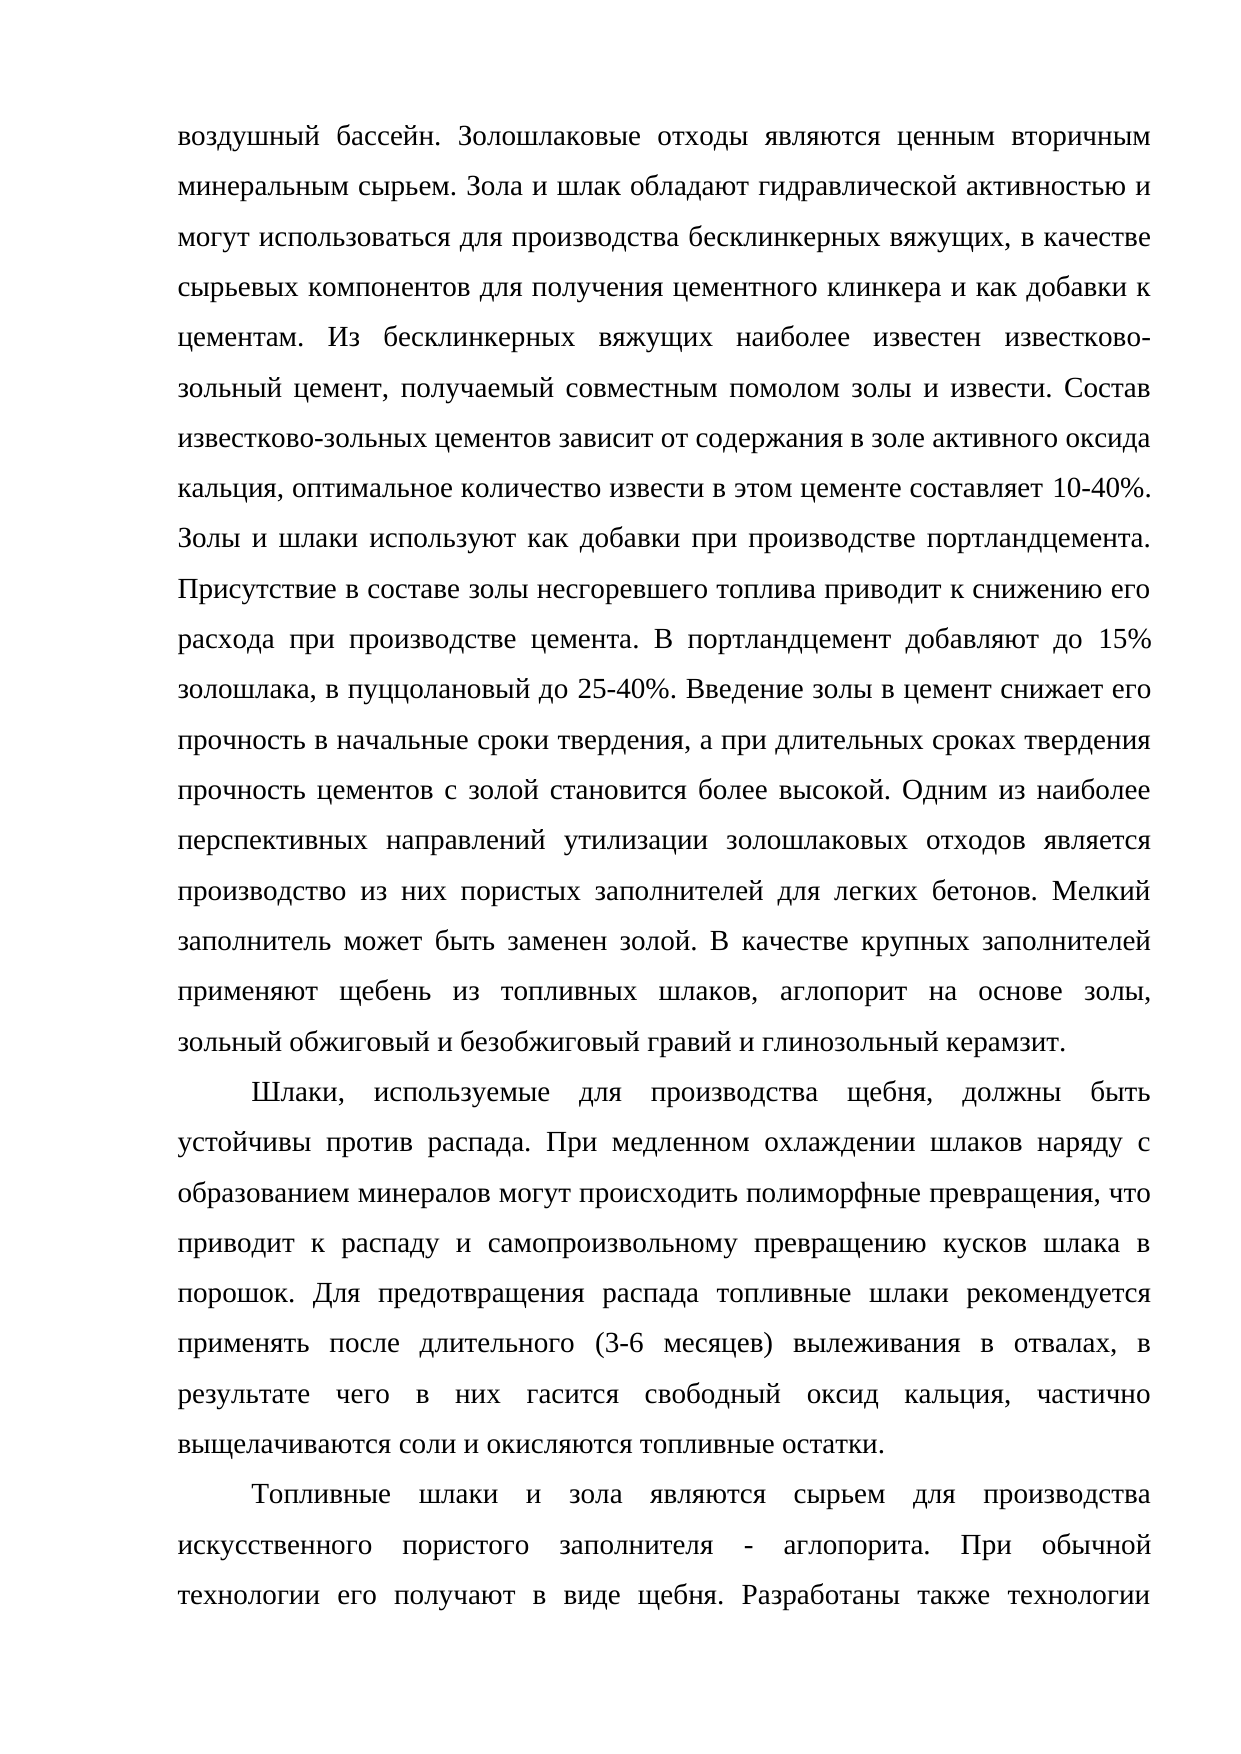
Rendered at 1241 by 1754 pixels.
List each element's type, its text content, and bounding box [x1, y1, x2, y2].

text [177, 118, 1152, 1057]
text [177, 1477, 1152, 1611]
text Шлаки, используемые для производства щебня, должны быть устойчивы против распада. При медленном охлаждении шлаков наряду с образованием минералов могут происходить полиморфные превращения, что приводит к распаду и самопроизвольному превращению кусков шлака в порошок. Для предотвращения распада топливные шлаки рекомендуется применять после длительного (3-6 месяцев) вылеживания в отвалах, в результате чего в них гасится свободный оксид кальция, частично выщелачиваются соли и окисляются топливные остатки. [177, 1074, 1152, 1460]
